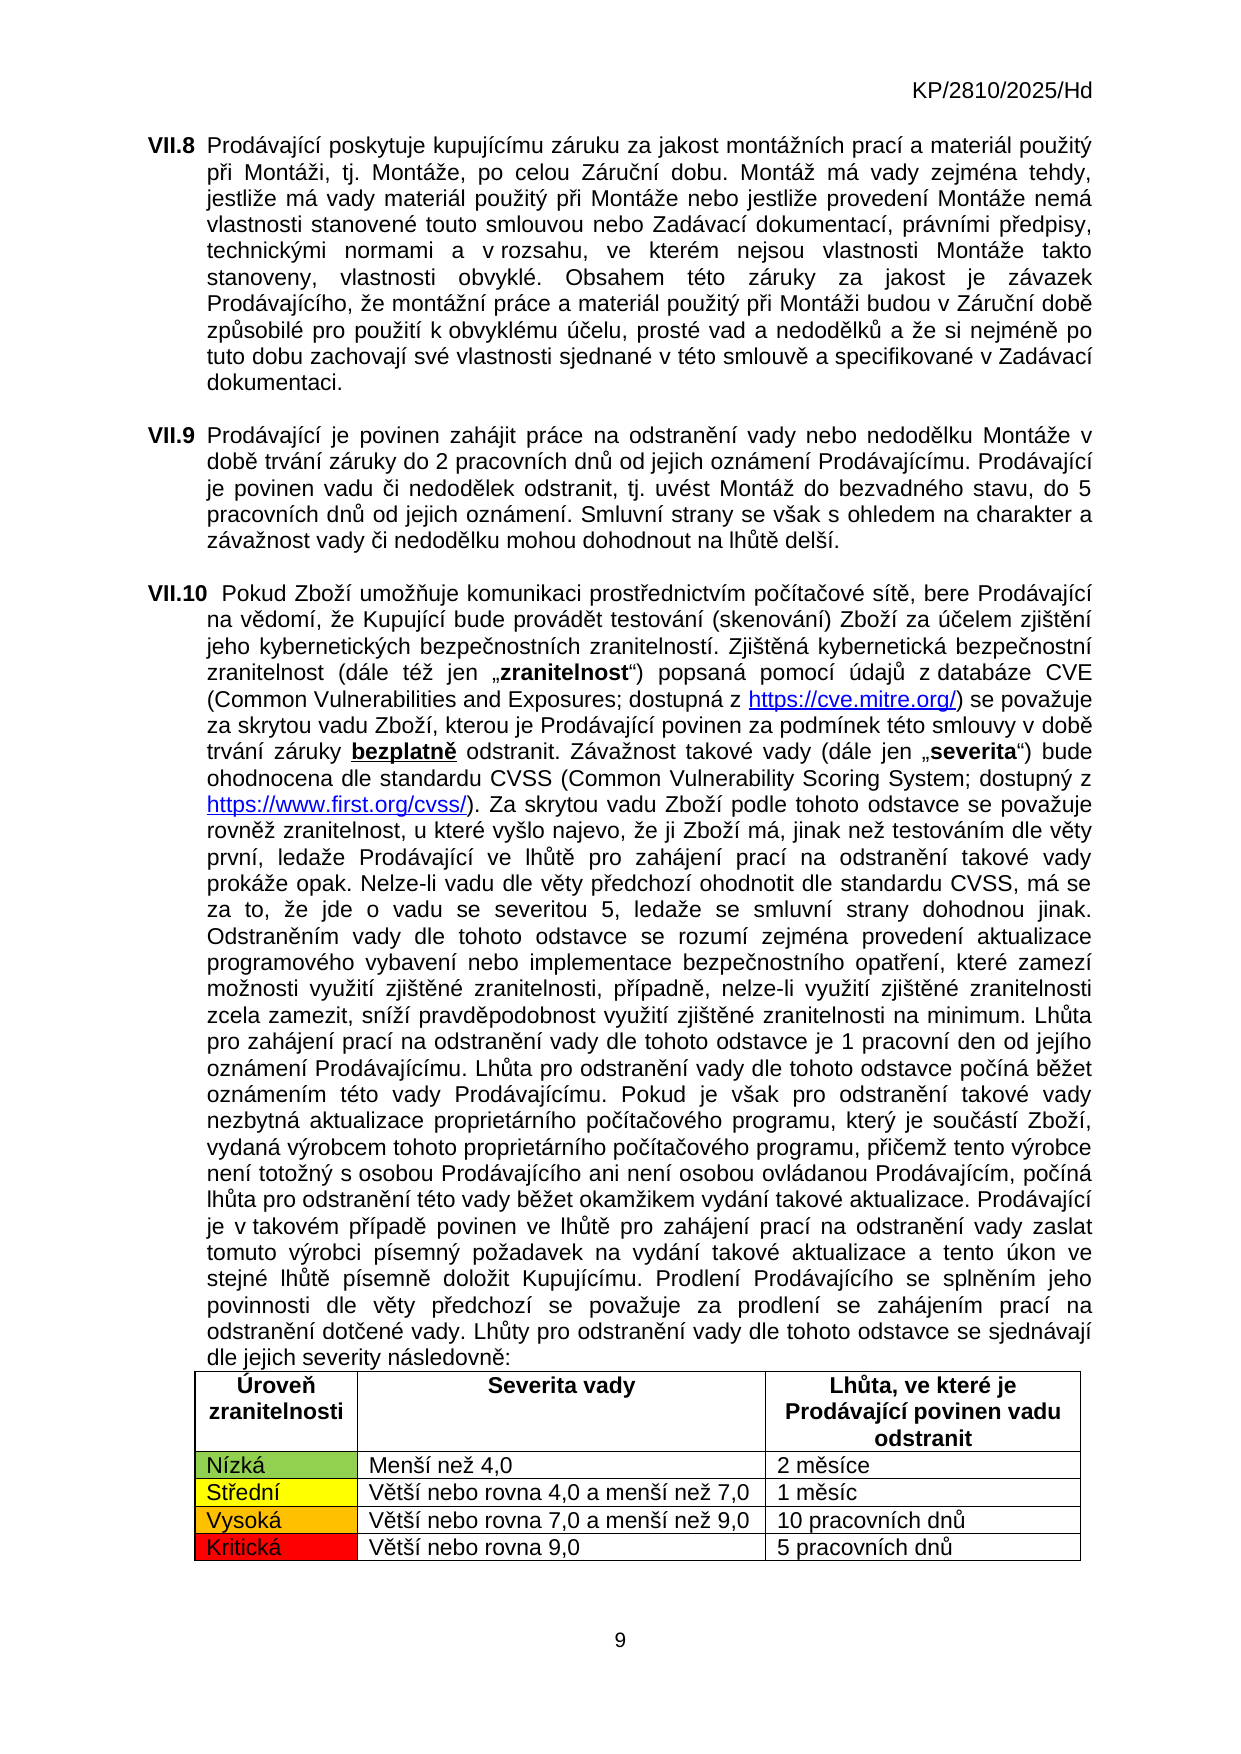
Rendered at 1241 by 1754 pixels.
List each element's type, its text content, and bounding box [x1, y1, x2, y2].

table_cell Větší nebo rovna 7,0 a menší než 9,0 [358, 1507, 765, 1533]
text Prodávající je povinen zahájit práce na odstranění vady nebo nedodělku Montáže v době trvání záruky do 2 pracovních dnů od jejich oznámení Prodávajícímu. Prodávající je povinen vadu či nedodělek odstranit, tj. uvést Montáž do bezvadného stavu, do 5 pracovních dnů od jejich oznámení. Smluvní strany se však s ohledem na charakter a závažnost vady či nedodělku mohou dohodnout na lhůtě delší. [148, 422, 1093, 554]
table_cell Menší než 4,0 [358, 1452, 765, 1478]
table_cell 1 měsíc [766, 1479, 1080, 1506]
table_cell Nízká [196, 1452, 357, 1478]
table_cell Kritická [196, 1534, 357, 1560]
list Prodávající poskytuje kupujícímu záruku za jakost montážních prací a materiál použitý při Montáži, tj. Montáže, po celou Záruční dobu. Montáž má vady zejména tehdy, jestliže má vady materiál použitý při Montáže nebo jestliže provedení Montáže nemá vlastnosti stanovené touto smlouvou nebo Zadávací dokumentací, právními předpisy, technickými normami a v rozsahu, ve kterém nejsou vlastnosti Montáže takto stanoveny, vlastnosti obvyklé. Obsahem této záruky za jakost je závazek Prodávajícího, že montážní práce a materiál použitý při Montáži budou v Záruční době způsobilé pro použití k obvyklému účelu, prosté vad a nedodělků a že si nejméně po tuto dobu zachovají své vlastnosti sjednané v této smlouvě a specifikované v Zadávací dokumentaci. [148, 132, 1093, 396]
table_header Lhůta, ve které je Prodávající povinen vadu odstranit [766, 1372, 1080, 1451]
table_cell 5 pracovních dnů [766, 1534, 1080, 1560]
table_cell Střední [196, 1479, 357, 1506]
table_cell Vysoká [196, 1507, 357, 1533]
table_cell 10 pracovních dnů [766, 1507, 1080, 1533]
table_header Severita vady [358, 1372, 765, 1451]
table_cell Větší nebo rovna 9,0 [358, 1534, 765, 1560]
text Pokud Zboží umožňuje komunikaci prostřednictvím počítačové sítě, bere Prodávající na vědomí, že Kupující bude provádět testování (skenování) Zboží za účelem zjištění jeho kybernetických bezpečnostních zranitelností. Zjištěná kybernetická bezpečnostní zranitelnost (dále též jen „zranitelnost“) popsaná pomocí údajů z databáze CVE (Common Vulnerabilities and Exposures; dostupná z https://cve.mitre.org/) se považuje za skrytou vadu Zboží, kterou je Prodávající povinen za podmínek této smlouvy v době trvání záruky bezplatně odstranit. Závažnost takové vady (dále jen „severita“) bude ohodnocena dle standardu CVSS (Common Vulnerability Scoring System; dostupný z https://www.first.org/cvss/). Za skrytou vadu Zboží podle tohoto odstavce se považuje rovněž zranitelnost, u které vyšlo najevo, že ji Zboží má, jinak než testováním dle věty první, ledaže Prodávající ve lhůtě pro zahájení prací na odstranění takové vady prokáže opak. Nelze-li vadu dle věty předchozí ohodnotit dle standardu CVSS, má se za to, že jde o vadu se severitou 5, ledaže se smluvní strany dohodnou jinak. Odstraněním vady dle tohoto odstavce se rozumí zejména provedení aktualizace programového vybavení nebo implementace bezpečnostního opatření, které zamezí možnosti využití zjištěné zranitelnosti, případně, nelze-li využití zjištěné zranitelnosti zcela zamezit, sníží pravděpodobnost využití zjištěné zranitelnosti na minimum. Lhůta pro zahájení prací na odstranění vady dle tohoto odstavce je 1 pracovní den od jejího oznámení Prodávajícímu. Lhůta pro odstranění vady dle tohoto odstavce počíná běžet oznámením této vady Prodávajícímu. Pokud je však pro odstranění takové vady nezbytná aktualizace proprietárního počítačového programu, který je součástí Zboží, vydaná výrobcem tohoto proprietárního počítačového programu, přičemž tento výrobce není totožný s osobou Prodávajícího ani není osobou ovládanou Prodávajícím, počíná lhůta pro odstranění této vady běžet okamžikem vydání takové aktualizace. Prodávající je v takovém případě povinen ve lhůtě pro zahájení prací na odstranění vady zaslat tomuto výrobci písemný požadavek na vydání takové aktualizace a tento úkon ve stejné lhůtě písemně doložit Kupujícímu. Prodlení Prodávajícího se splněním jeho povinnosti dle věty předchozí se považuje za prodlení se zahájením prací na odstranění dotčené vady. Lhůty pro odstranění vady dle tohoto odstavce se sjednávají dle jejich severity následovně: [148, 580, 1093, 1371]
table_header Úroveň zranitelnosti [196, 1372, 357, 1451]
table_cell Větší nebo rovna 4,0 a menší než 7,0 [358, 1479, 765, 1506]
table_cell 2 měsíce [766, 1452, 1080, 1478]
